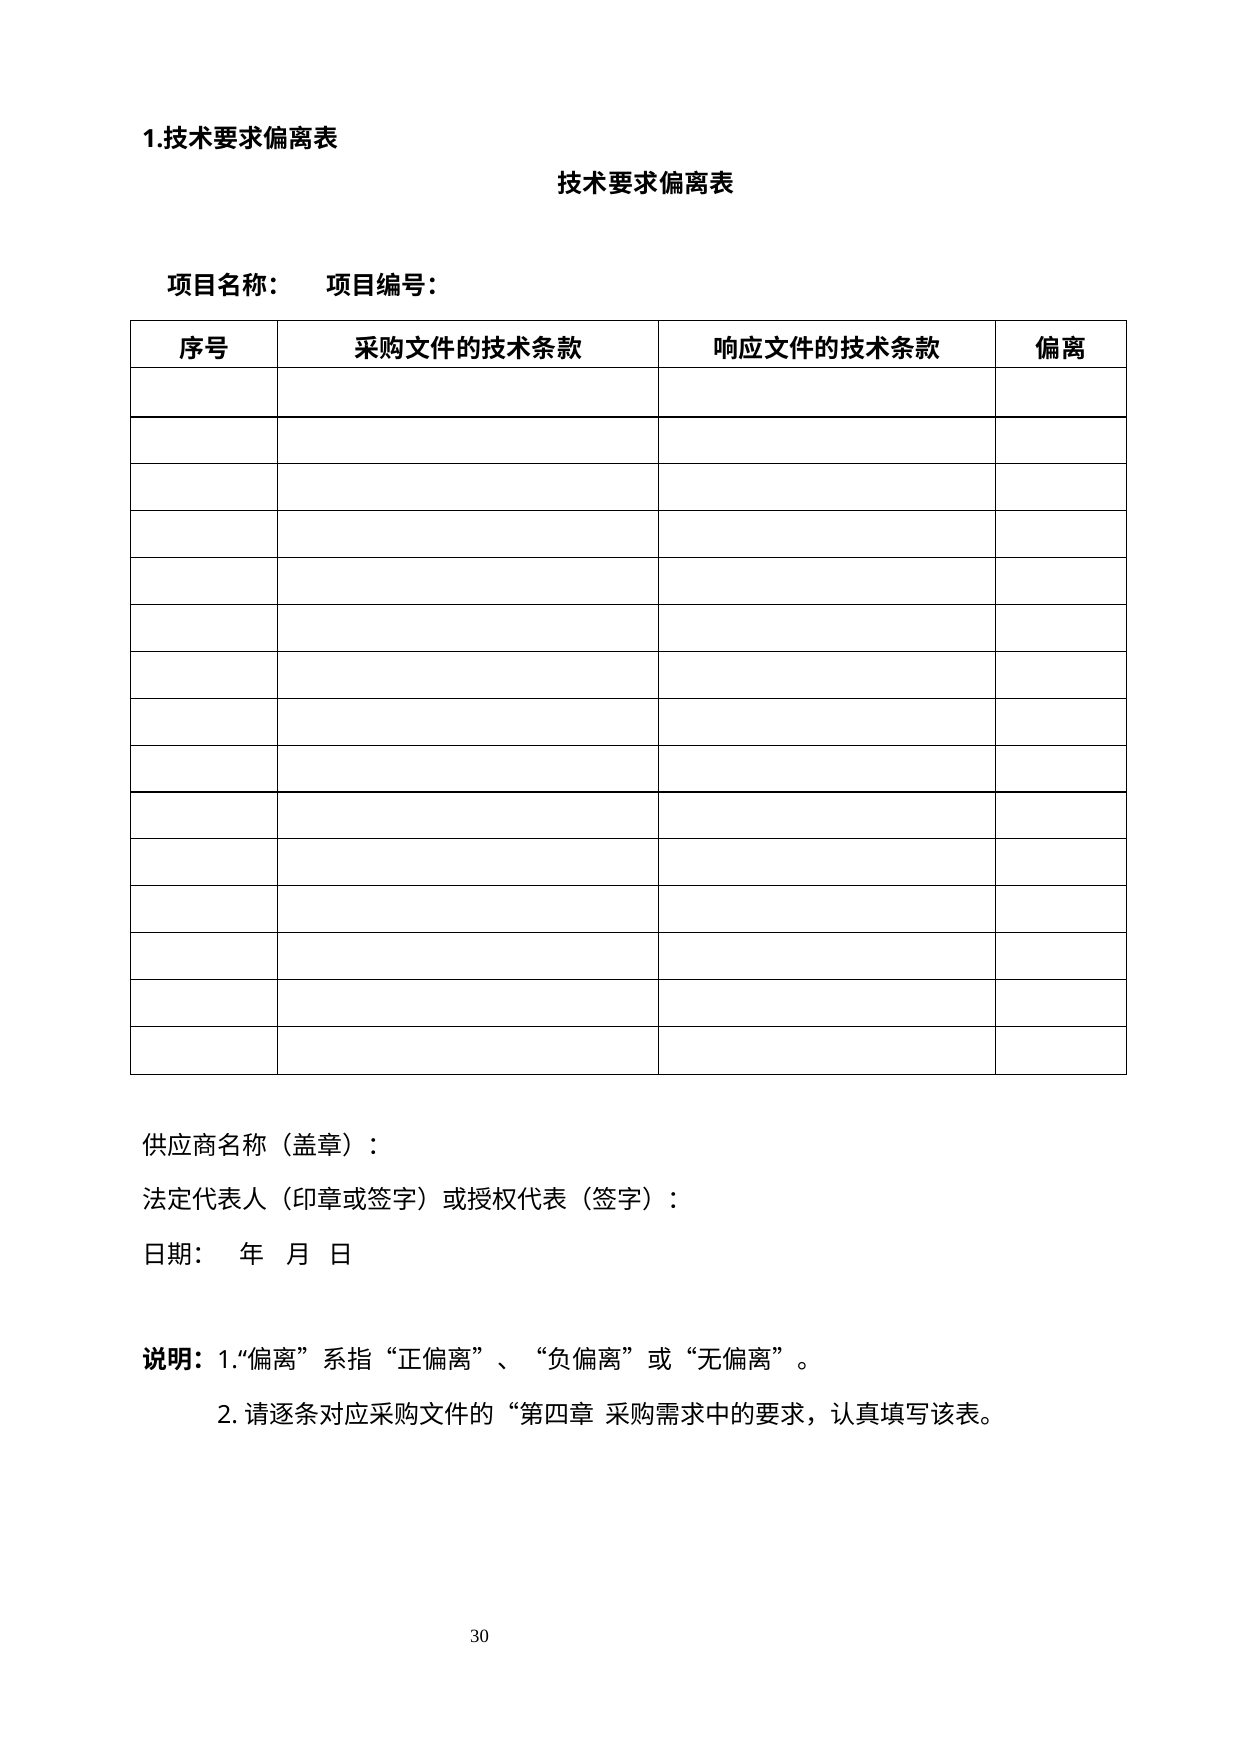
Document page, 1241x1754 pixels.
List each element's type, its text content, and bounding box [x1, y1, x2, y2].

text 2. 请逐条对应采购文件的“第四章 采购需求中的要求，认真填写该表。 [142, 1394, 1098, 1430]
table_cell [996, 933, 1126, 979]
table_cell [996, 558, 1126, 604]
text 供应商名称（盖章）： [142, 1126, 1088, 1162]
table_cell [131, 886, 277, 932]
table_cell [131, 746, 277, 791]
table_cell [131, 699, 277, 744]
table_cell [659, 652, 995, 698]
table_cell [996, 511, 1126, 557]
table_cell [131, 511, 277, 557]
table_cell [131, 839, 277, 885]
table_cell [996, 464, 1126, 510]
text 日期： 年 月 日 [142, 1234, 1098, 1271]
table_cell [278, 699, 658, 744]
table_cell [131, 605, 277, 651]
table_cell [996, 368, 1126, 416]
table_cell [131, 793, 277, 838]
text 1.技术要求偏离表 [142, 118, 1098, 154]
table_cell [131, 464, 277, 510]
table_header 采购文件的技术条款 [278, 321, 658, 367]
table_cell [278, 1027, 658, 1073]
table_cell [278, 746, 658, 791]
table_header 偏离 [996, 321, 1126, 367]
table_header 序号 [131, 321, 277, 367]
table_cell [659, 886, 995, 932]
table_cell [278, 652, 658, 698]
table_cell [659, 464, 995, 510]
table_cell [278, 980, 658, 1026]
table_cell [278, 418, 658, 463]
table_cell [659, 605, 995, 651]
table_cell [659, 933, 995, 979]
text 法定代表人（印章或签字）或授权代表（签字）： [142, 1180, 1098, 1216]
table_cell [131, 418, 277, 463]
table_cell [278, 886, 658, 932]
table_cell [996, 886, 1126, 932]
table_cell [996, 746, 1126, 791]
table_cell [659, 1027, 995, 1073]
table_cell [131, 1027, 277, 1073]
table_cell [996, 605, 1126, 651]
table_cell [659, 368, 995, 416]
table_header 响应文件的技术条款 [659, 321, 995, 367]
table_cell [659, 418, 995, 463]
table_cell [996, 699, 1126, 744]
table_cell [278, 933, 658, 979]
table_cell [996, 652, 1126, 698]
table_cell [659, 511, 995, 557]
table_cell [659, 793, 995, 838]
table_cell [131, 933, 277, 979]
table_cell [659, 699, 995, 744]
table_cell [278, 793, 658, 838]
table_cell [659, 839, 995, 885]
table_cell [996, 980, 1126, 1026]
table_cell [131, 558, 277, 604]
table_cell [996, 839, 1126, 885]
text 项目名称： 项目编号： [142, 266, 1098, 302]
table_cell [659, 980, 995, 1026]
table_cell [996, 1027, 1126, 1073]
table_cell [131, 368, 277, 416]
table_cell [996, 793, 1126, 838]
text 技术要求偏离表 [142, 163, 1098, 200]
table_cell [659, 558, 995, 604]
table_cell [278, 511, 658, 557]
table_cell [659, 746, 995, 791]
text 说明：1.“偏离”系指“正偏离”、“负偏离”或“无偏离”。 [142, 1340, 1098, 1376]
table_cell [278, 839, 658, 885]
table_cell [131, 980, 277, 1026]
table_cell [131, 652, 277, 698]
table_cell [278, 464, 658, 510]
table_cell [278, 558, 658, 604]
table_cell [278, 368, 658, 416]
table_cell [996, 418, 1126, 463]
table_cell [278, 605, 658, 651]
